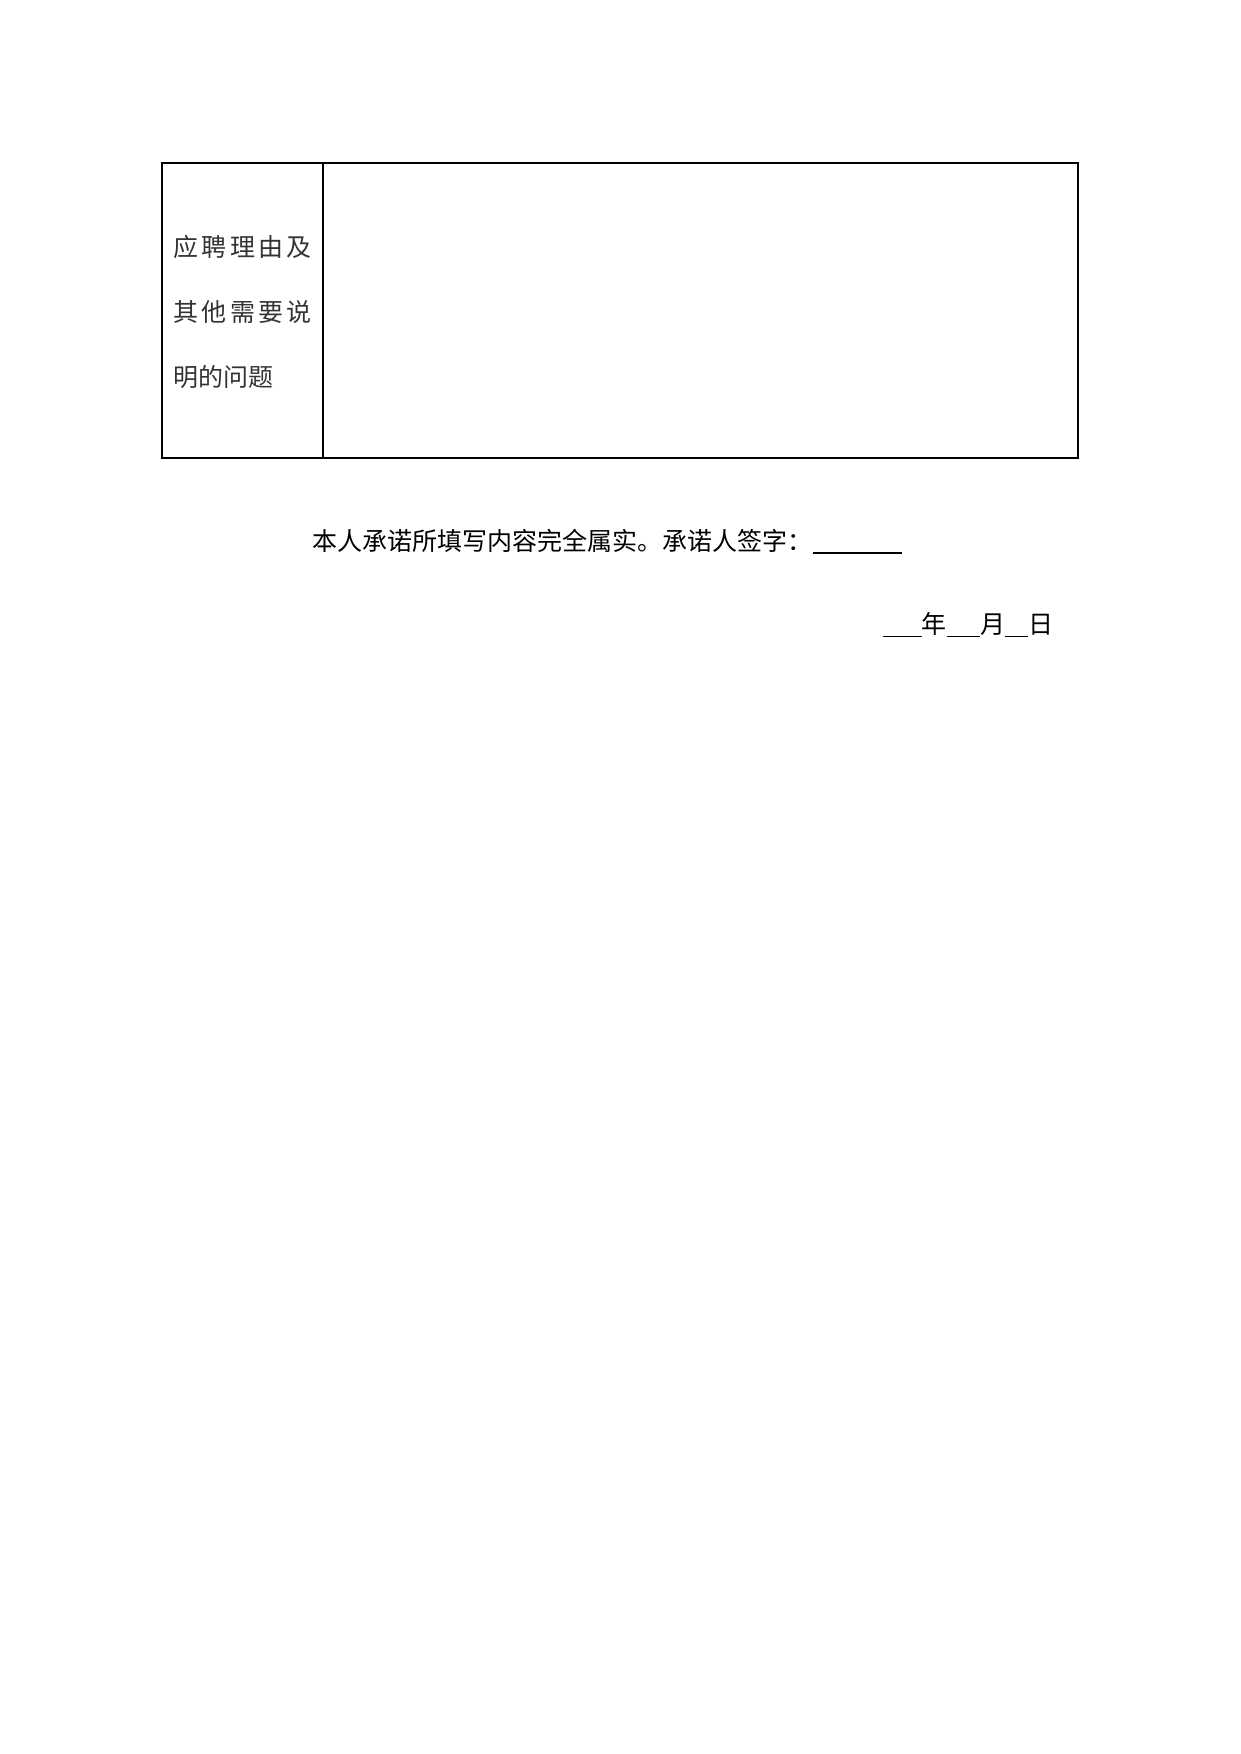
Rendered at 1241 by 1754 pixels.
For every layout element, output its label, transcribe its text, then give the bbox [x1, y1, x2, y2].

table_cell [324, 164, 1077, 457]
text 年 月 日 [187, 590, 1053, 655]
table_cell 应聘理由及其他需要说明的问题 [163, 164, 322, 457]
text 本人承诺所填写内容完全属实。承诺人签字： [187, 507, 1053, 572]
